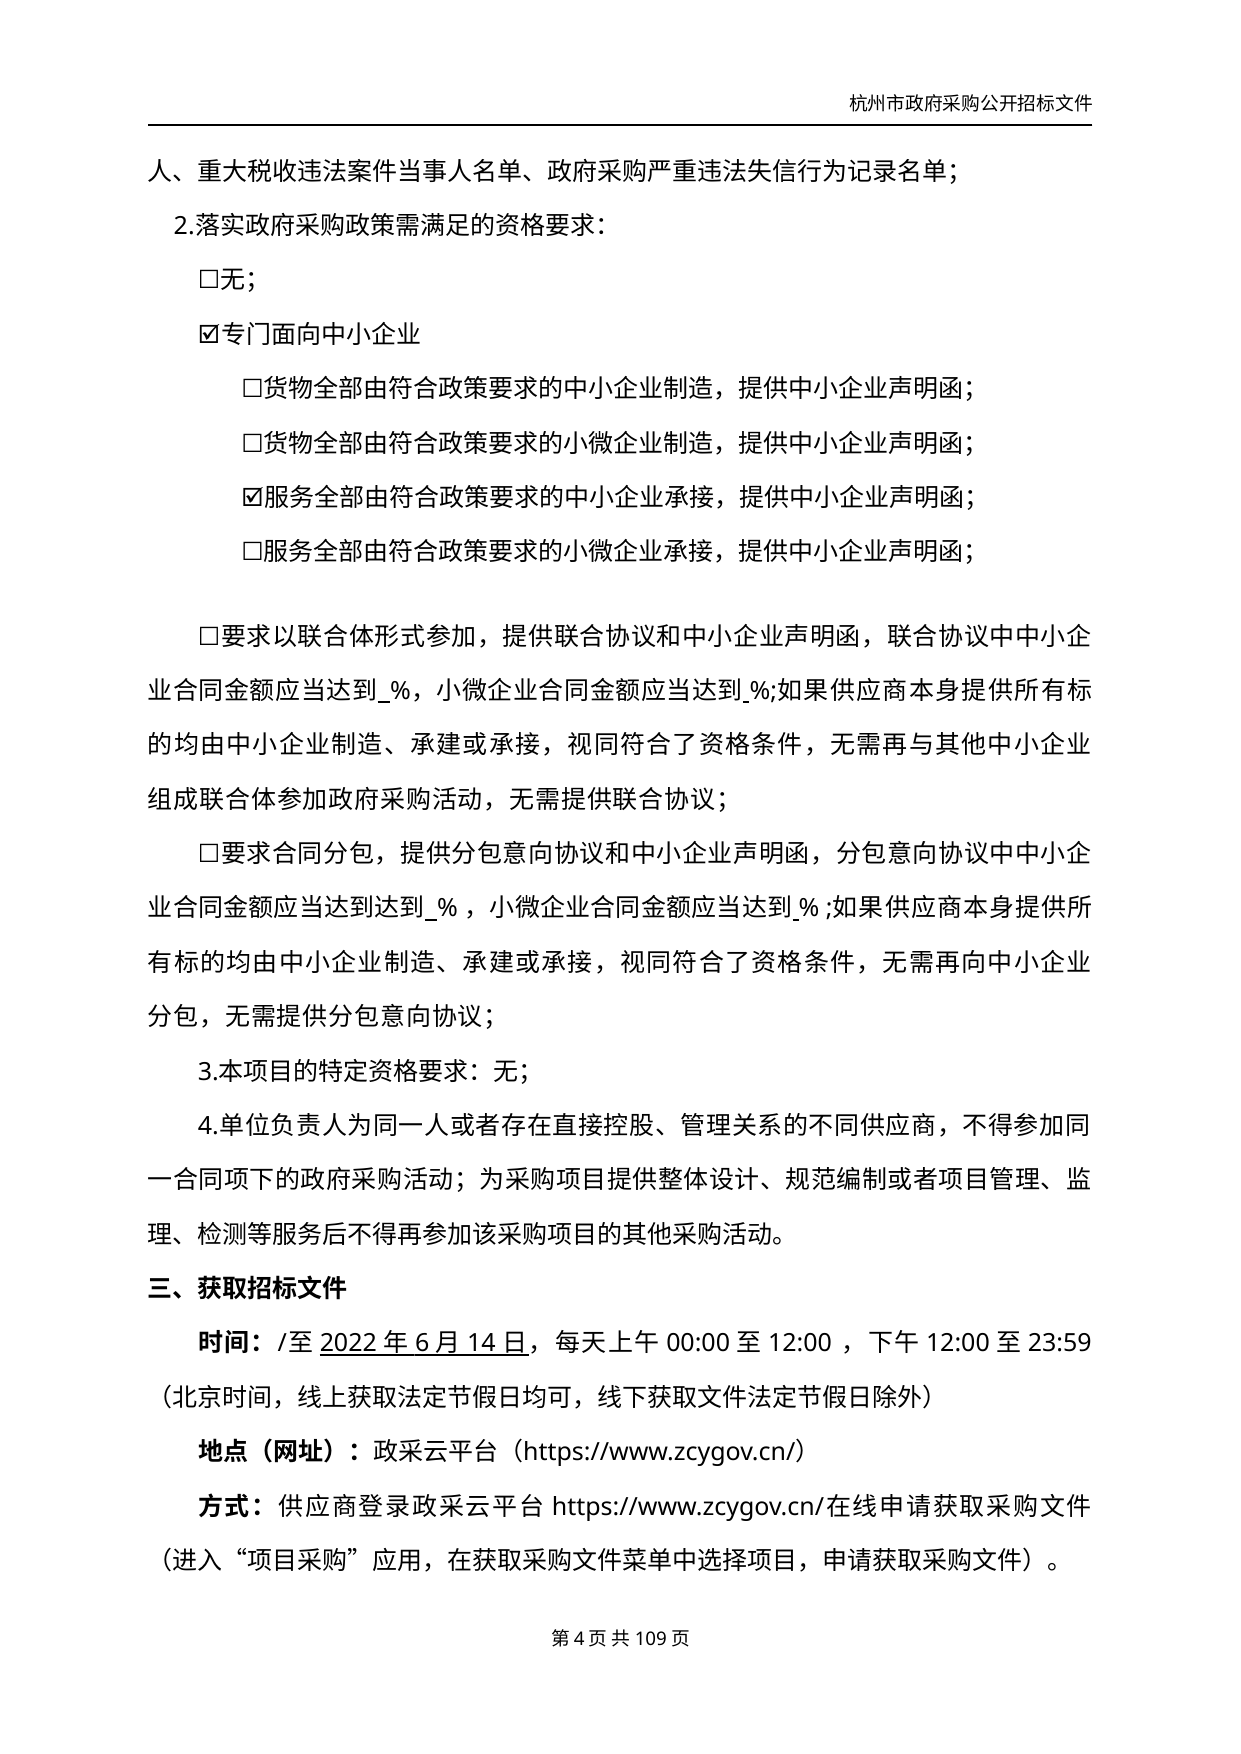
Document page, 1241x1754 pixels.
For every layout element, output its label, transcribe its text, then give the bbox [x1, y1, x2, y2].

text 服务全部由符合政策要求的小微企业承接，提供中小企业声明函； [148, 532, 1092, 568]
text 3.本项目的特定资格要求：无； [148, 1051, 1092, 1087]
text 专门面向中小企业 [148, 314, 1092, 351]
text 时间：/至2022年6月14日，每天上午00:00至12:00 ，下午12:00至23:59（北京时间，线上获取法定节假日均可，线下获取文件法定节假日除外） [148, 1323, 1092, 1413]
text 要求以联合体形式参加，提供联合协议和中小企业声明函，联合协议中中小企业合同金额应当达到 %，小微企业合同金额应当达到 %;如果供应商本身提供所有标的均由中小企业制造、承建或承接，视同符合了资格条件，无需再与其他中小企业组成联合体参加政府采购活动，无需提供联合协议； [148, 616, 1092, 815]
text 无； [148, 260, 1092, 296]
text 4.单位负责人为同一人或者存在直接控股、管理关系的不同供应商，不得参加同一合同项下的政府采购活动；为采购项目提供整体设计、规范编制或者项目管理、监理、检测等服务后不得再参加该采购项目的其他采购活动。 [148, 1105, 1092, 1250]
text 2.落实政府采购政策需满足的资格要求： [148, 206, 1092, 242]
text 货物全部由符合政策要求的小微企业制造，提供中小企业声明函； [148, 423, 1092, 459]
text 三、获取招标文件 [148, 1268, 1092, 1305]
text 要求合同分包，提供分包意向协议和中小企业声明函，分包意向协议中中小企业合同金额应当达到达到 % ，小微企业合同金额应当达到 % ;如果供应商本身提供所有标的均由中小企业制造、承建或承接，视同符合了资格条件，无需再向中小企业分包，无需提供分包意向协议； [148, 833, 1092, 1033]
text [148, 151, 1092, 187]
text 货物全部由符合政策要求的中小企业制造，提供中小企业声明函； [148, 369, 1092, 405]
text 地点（网址）：政采云平台（https://www.zcygov.cn/） [148, 1432, 1092, 1468]
text 方式：供应商登录政采云平台https://www.zcygov.cn/在线申请获取采购文件（进入“项目采购”应用，在获取采购文件菜单中选择项目，申请获取采购文件）。 [148, 1486, 1092, 1577]
text 服务全部由符合政策要求的中小企业承接，提供中小企业声明函； [148, 477, 1092, 514]
